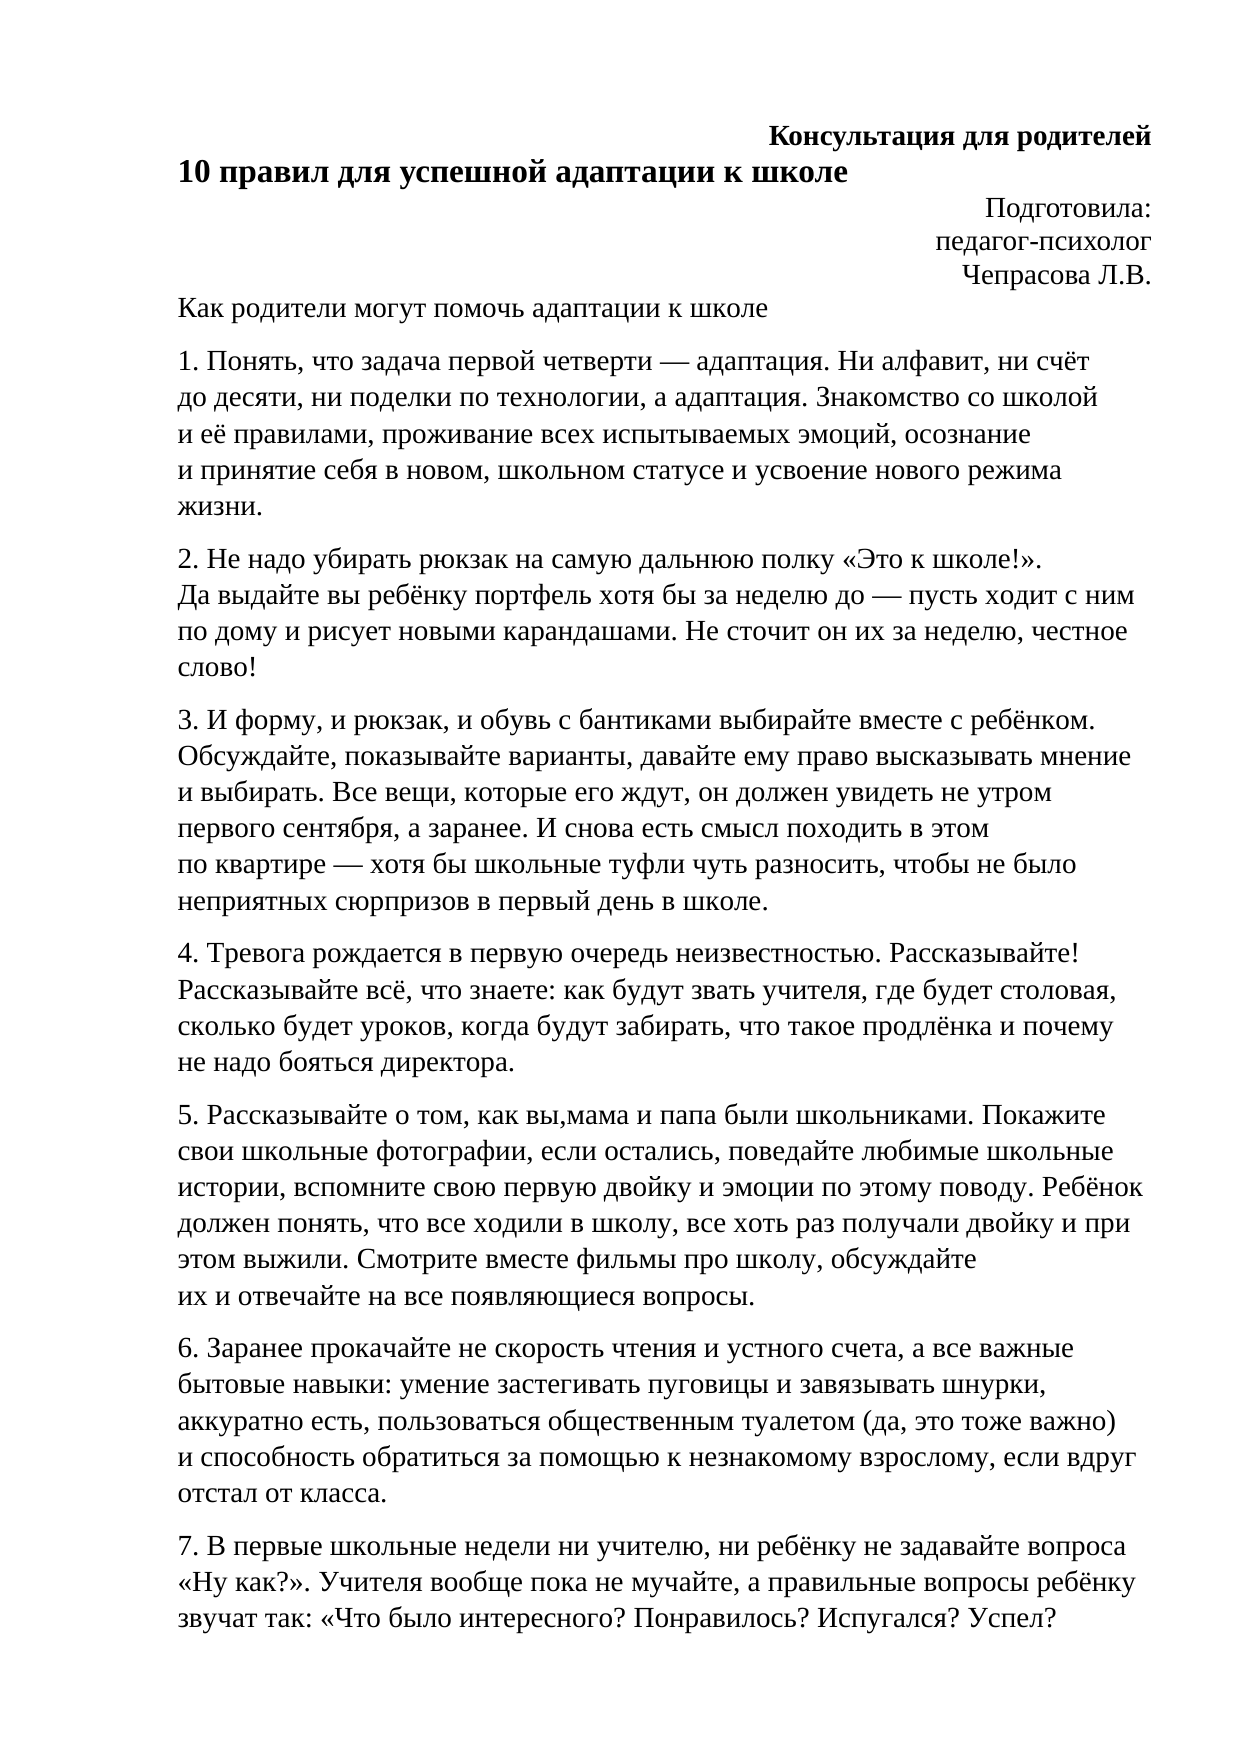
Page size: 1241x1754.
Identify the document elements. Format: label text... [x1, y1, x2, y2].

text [177, 1528, 1152, 1634]
text 2. Не надо убирать рюкзак на самую дальнюю полку «Это к школе!». Да выдайте вы ребёнку портфель хотя бы за неделю до — пусть ходит с ним по дому и рисует новыми карандашами. Не сточит он их за неделю, честное слово! [177, 541, 1152, 683]
text 5. Рассказывайте о том, как вы,мама и папа были школьниками. Покажите свои школьные фотографии, если остались, поведайте любимые школьные истории, вспомните свою первую двойку и эмоции по этому поводу. Ребёнок должен понять, что все ходили в школу, все хоть раз получали двойку и при этом выжили. Смотрите вместе фильмы про школу, обсуждайте их и отвечайте на все появляющиеся вопросы. [177, 1097, 1152, 1311]
text 6. Заранее прокачайте не скорость чтения и устного счета, а все важные бытовые навыки: умение застегивать пуговицы и завязывать шнурки, аккуратно есть, пользоваться общественным туалетом (да, это тоже важно) и способность обратиться за помощью к незнакомому взрослому, если вдруг отстал от класса. [177, 1330, 1152, 1508]
text 4. Тревога рождается в первую очередь неизвестностью. Рассказывайте! Рассказывайте всё, что знаете: как будут звать учителя, где будет столовая, сколько будет уроков, когда будут забирать, что такое продлёнка и почему не надо бояться директора. [177, 936, 1152, 1078]
text Как родители могут помочь адаптации к школе [177, 291, 1152, 324]
text Консультация для родителей [177, 118, 1152, 152]
text 10 правил для успешной адаптации к школе [177, 152, 1152, 190]
text педагог-психолог [177, 223, 1152, 257]
text 1. Понять, что задача первой четверти — адаптация. Ни алфавит, ни счёт до десяти, ни поделки по технологии, а адаптация. Знакомство со школой и её правилами, проживание всех испытываемых эмоций, осознание и принятие себя в новом, школьном статусе и усвоение нового режима жизни. [177, 343, 1152, 522]
text Чепрасова Л.В. [177, 257, 1152, 291]
text Подготовила: [177, 190, 1152, 223]
text 3. И форму, и рюкзак, и обувь с бантиками выбирайте вместе с ребёнком. Обсуждайте, показывайте варианты, давайте ему право высказывать мнение и выбирать. Все вещи, которые его ждут, он должен увидеть не утром первого сентября, а заранее. И снова есть смысл походить в этом по квартире — хотя бы школьные туфли чуть разносить, чтобы не было неприятных сюрпризов в первый день в школе. [177, 702, 1152, 916]
